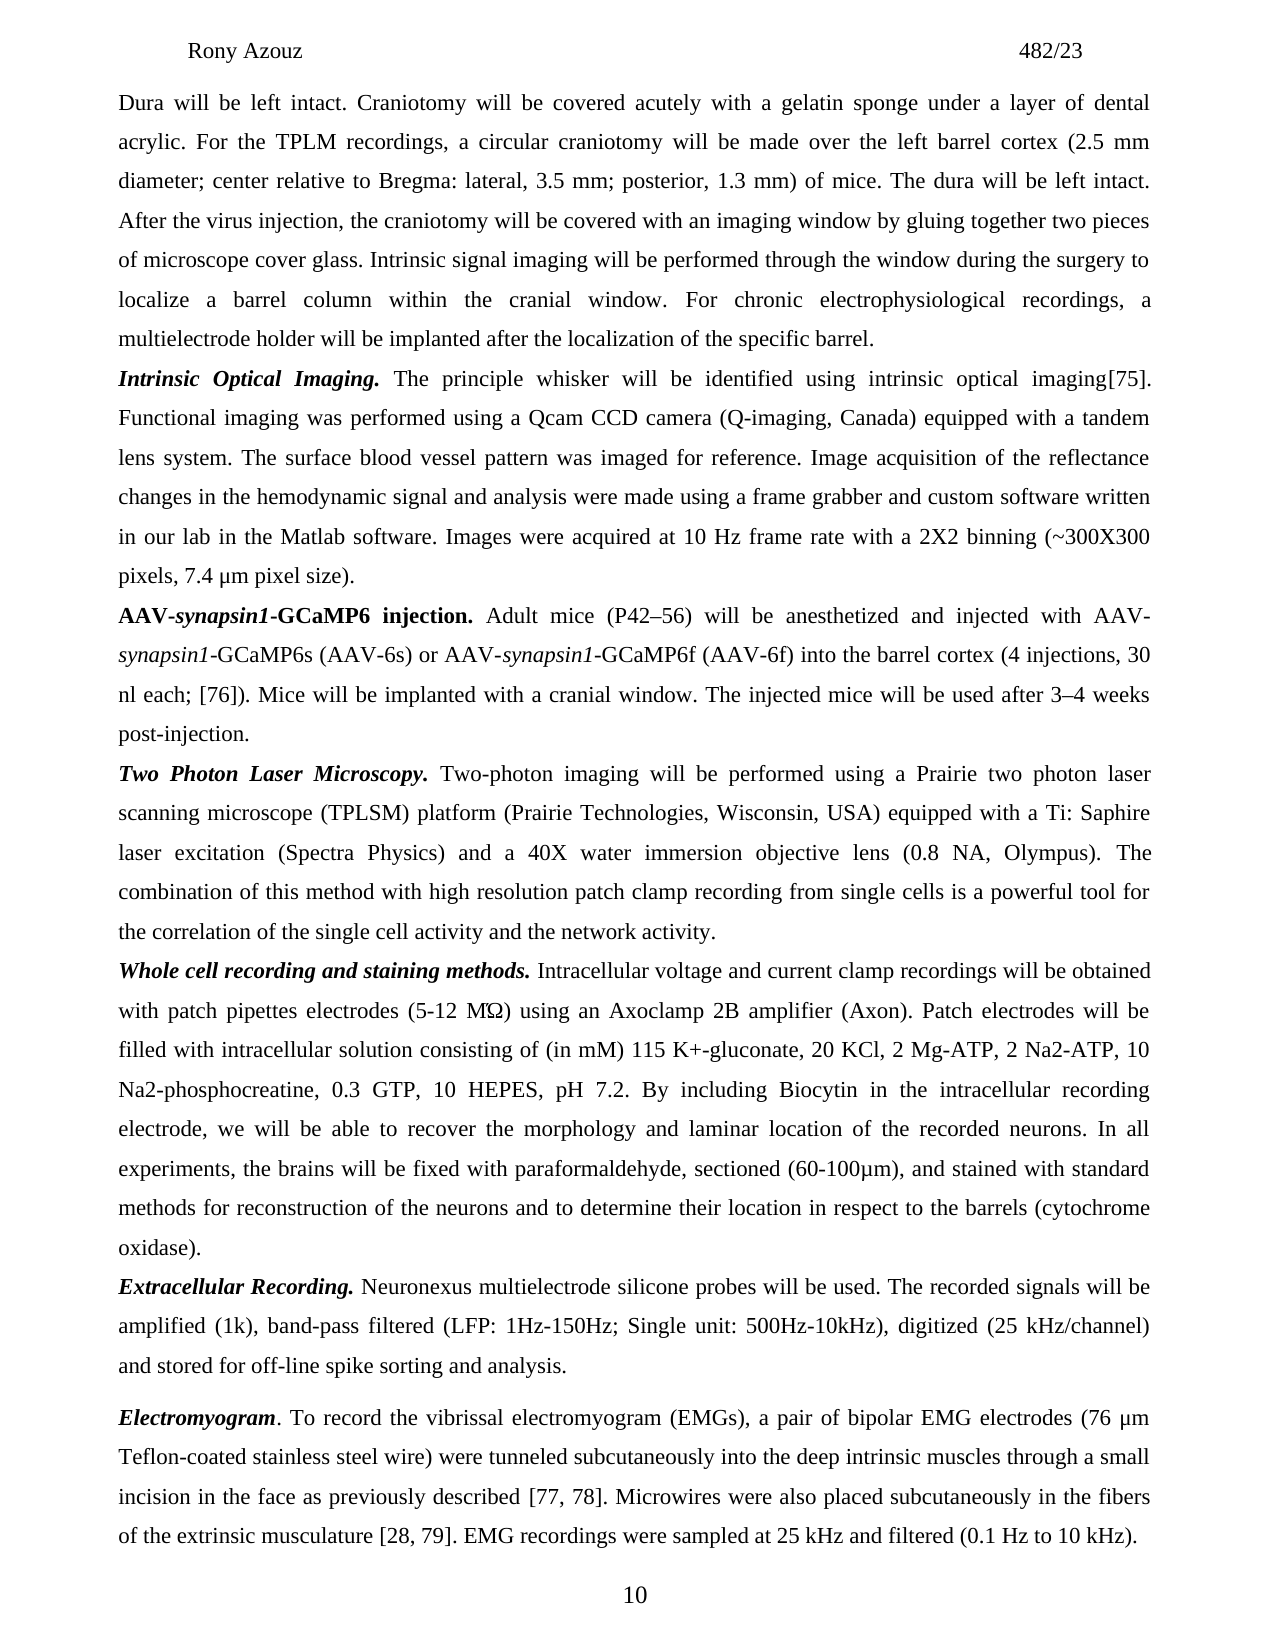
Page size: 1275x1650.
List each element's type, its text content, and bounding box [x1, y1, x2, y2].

text Two Photon Laser Microscopy. Two-photon imaging will be performed using a Prairie two photon laser scanning microscope (TPLSM) platform (Prairie Technologies, Wisconsin, USA) equipped with a Ti: Saphire laser excitation (Spectra Physics) and a 40X water immersion objective lens (0.8 NA, Olympus). The combination of this method with high resolution patch clamp recording from single cells is a powerful tool for the correlation of the single cell activity and the network activity. [118, 760, 1152, 944]
text Electromyogram. To record the vibrissal electromyogram (EMGs), a pair of bipolar EMG electrodes (76 μm Teflon-coated stainless steel wire) were tunneled subcutaneously into the deep intrinsic muscles through a small incision in the face as previously described [77, 78]. Microwires were also placed subcutaneously in the fibers of the extrinsic musculature [28, 79]. EMG recordings were sampled at 25 kHz and filtered (0.1 Hz to 10 kHz). [118, 1404, 1152, 1549]
text Extracellular Recording. Neuronexus multielectrode silicone probes will be used. The recorded signals will be amplified (1k), band-pass filtered (LFP: 1Hz-150Hz; Single unit: 500Hz-10kHz), digitized (25 kHz/channel) and stored for off-line spike sorting and analysis. [118, 1273, 1152, 1378]
text AAV-synapsin1-GCaMP6 injection. Adult mice (P42–56) will be anesthetized and injected with AAV-synapsin1-GCaMP6s (AAV-6s) or AAV-synapsin1-GCaMP6f (AAV-6f) into the barrel cortex (4 injections, 30 nl each; [76]). Mice will be implanted with a cranial window. The injected mice will be used after 3–4 weeks post-injection. [118, 602, 1152, 747]
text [118, 89, 1152, 352]
text Whole cell recording and staining methods. Intracellular voltage and current clamp recordings will be obtained with patch pipettes electrodes (5-12 MΏ) using an Axoclamp 2B amplifier (Axon). Patch electrodes will be filled with intracellular solution consisting of (in mM) 115 K+-gluconate, 20 KCl, 2 Mg-ATP, 2 Na2-ATP, 10 Na2-phosphocreatine, 0.3 GTP, 10 HEPES, pH 7.2. By including Biocytin in the intracellular recording electrode, we will be able to recover the morphology and laminar location of the recorded neurons. In all experiments, the brains will be fixed with paraformaldehyde, sectioned (60-100µm), and stained with standard methods for reconstruction of the neurons and to determine their location in respect to the barrels (cytochrome oxidase). [118, 957, 1152, 1260]
text Intrinsic Optical Imaging. The principle whisker will be identified using intrinsic optical imaging[75]. Functional imaging was performed using a Qcam CCD camera (Q-imaging, Canada) equipped with a tandem lens system. The surface blood vessel pattern was imaged for reference. Image acquisition of the reflectance changes in the hemodynamic signal and analysis were made using a frame grabber and custom software written in our lab in the Matlab software. Images were acquired at 10 Hz frame rate with a 2X2 binning (~300X300 pixels, 7.4 μm pixel size). [118, 365, 1152, 589]
